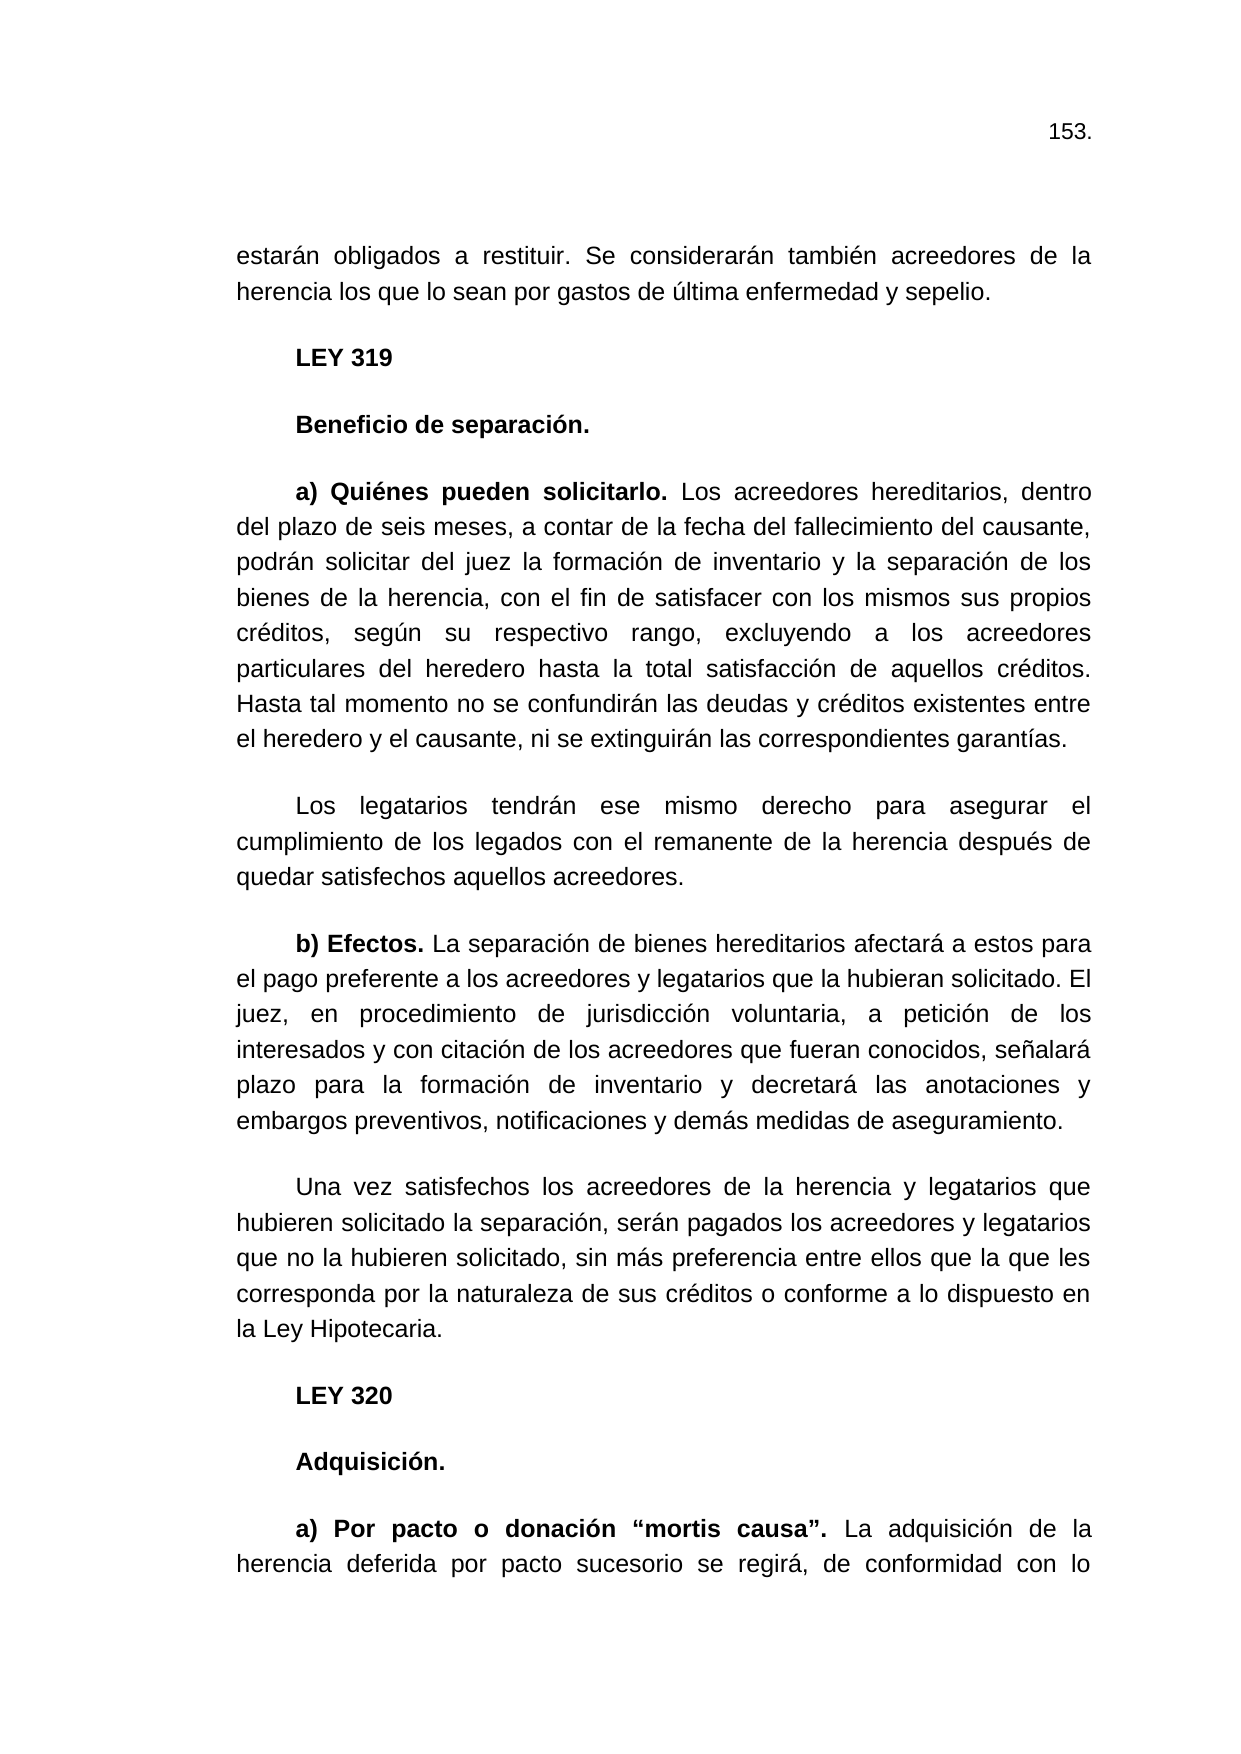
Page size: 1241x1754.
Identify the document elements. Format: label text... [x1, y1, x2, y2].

text LEY 319 [236, 338, 1092, 374]
text LEY 320 [236, 1376, 1092, 1411]
text Una vez satisfechos los acreedores de la herencia y legatarios que hubieren solicitado la separación, serán pagados los acreedores y legatarios que no la hubieren solicitado, sin más preferencia entre ellos que la que les corresponda por la naturaleza de sus créditos o conforme a lo dispuesto en la Ley Hipotecaria. [236, 1167, 1092, 1344]
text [236, 236, 1092, 307]
text b) Efectos. La separación de bienes hereditarios afectará a estos para el pago preferente a los acreedores y legatarios que la hubieran solicitado. El juez, en procedimiento de jurisdicción voluntaria, a petición de los interesados y con citación de los acreedores que fueran conocidos, señalará plazo para la formación de inventario y decretará las anotaciones y embargos preventivos, notificaciones y demás medidas de aseguramiento. [236, 924, 1092, 1136]
text Beneficio de separación. [236, 405, 1092, 440]
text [236, 1509, 1092, 1580]
text Los legatarios tendrán ese mismo derecho para asegurar el cumplimiento de los legados con el remanente de la herencia después de quedar satisfechos aquellos acreedores. [236, 786, 1092, 892]
text Adquisición. [236, 1442, 1092, 1478]
text a) Quiénes pueden solicitarlo. Los acreedores hereditarios, dentro del plazo de seis meses, a contar de la fecha del fallecimiento del causante, podrán solicitar del juez la formación de inventario y la separación de los bienes de la herencia, con el fin de satisfacer con los mismos sus propios créditos, según su respectivo rango, excluyendo a los acreedores particulares del heredero hasta la total satisfacción de aquellos créditos. Hasta tal momento no se confundirán las deudas y créditos existentes entre el heredero y el causante, ni se extinguirán las correspondientes garantías. [236, 472, 1092, 755]
